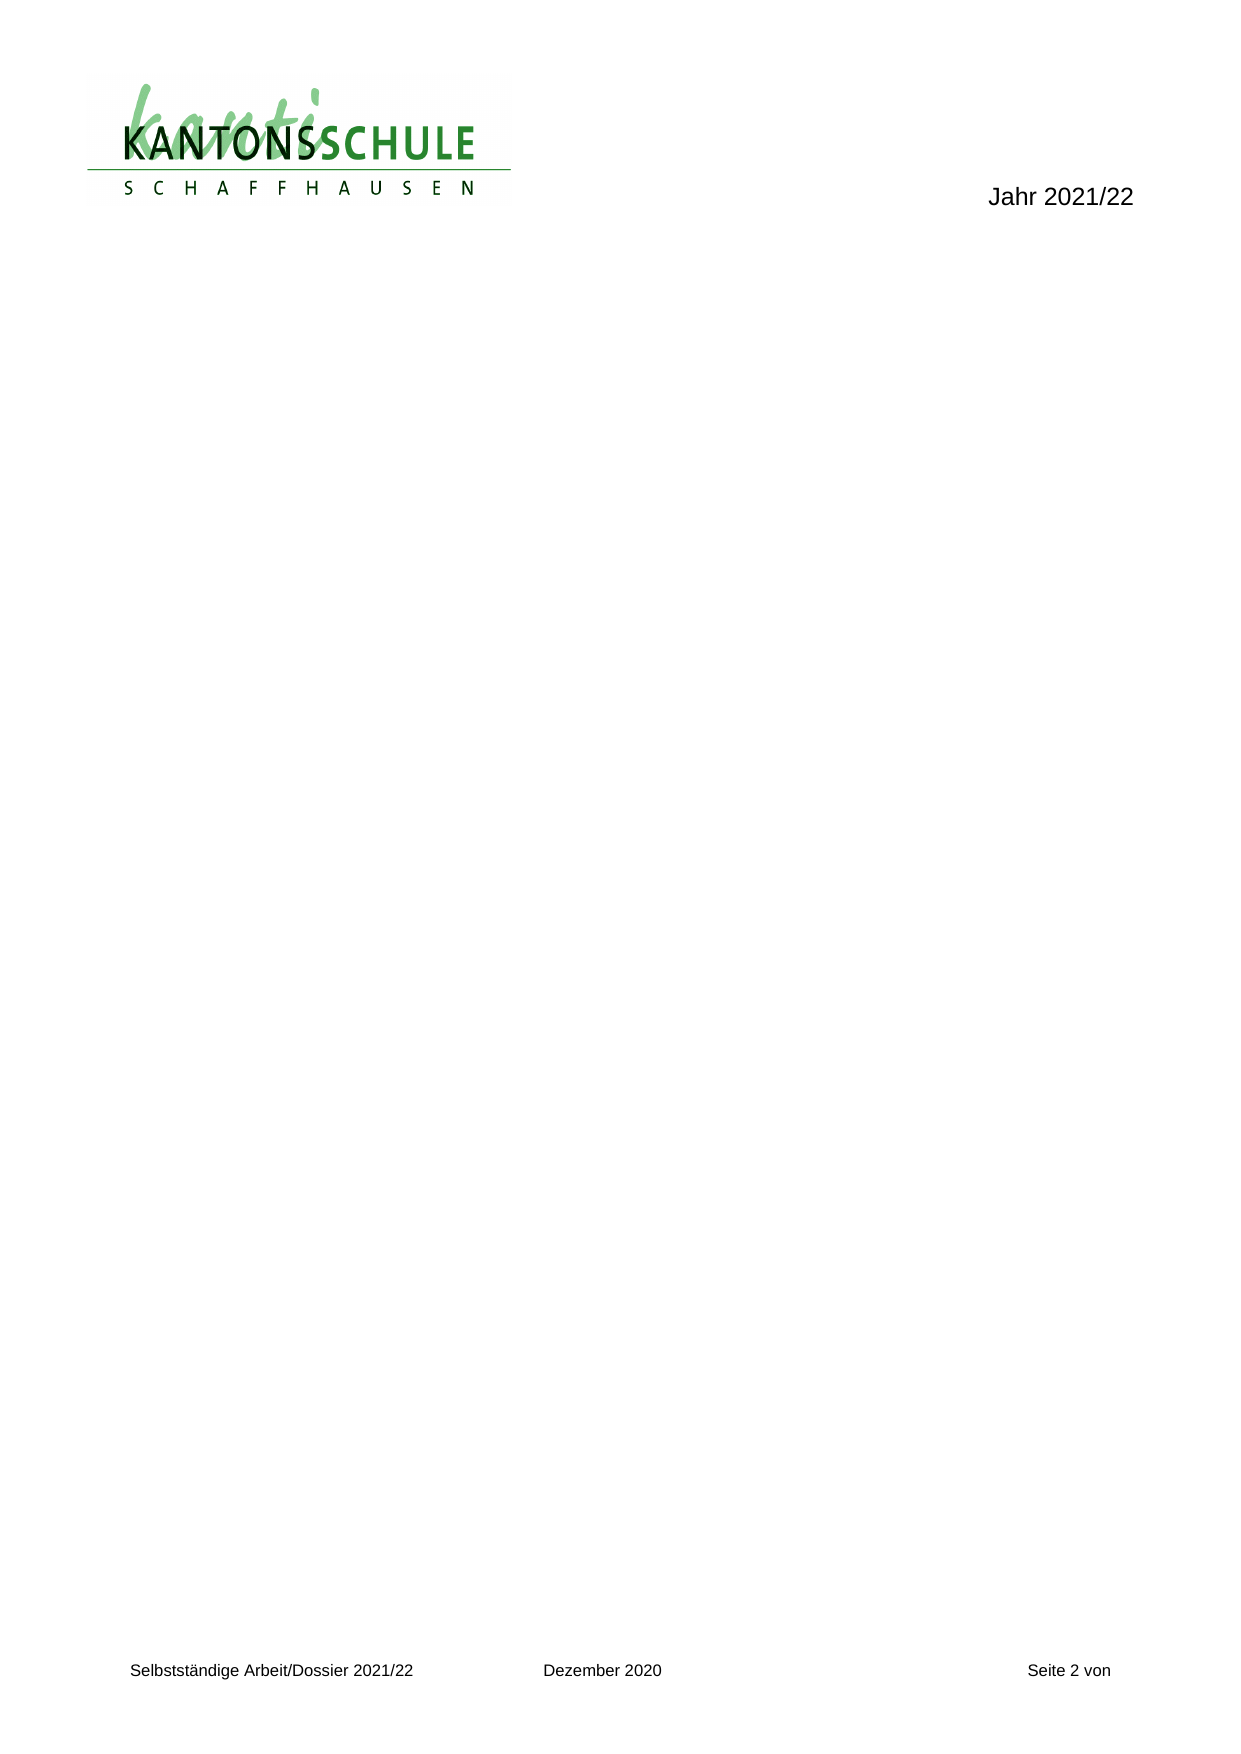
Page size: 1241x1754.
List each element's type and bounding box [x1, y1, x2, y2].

picture [85, 73, 512, 206]
